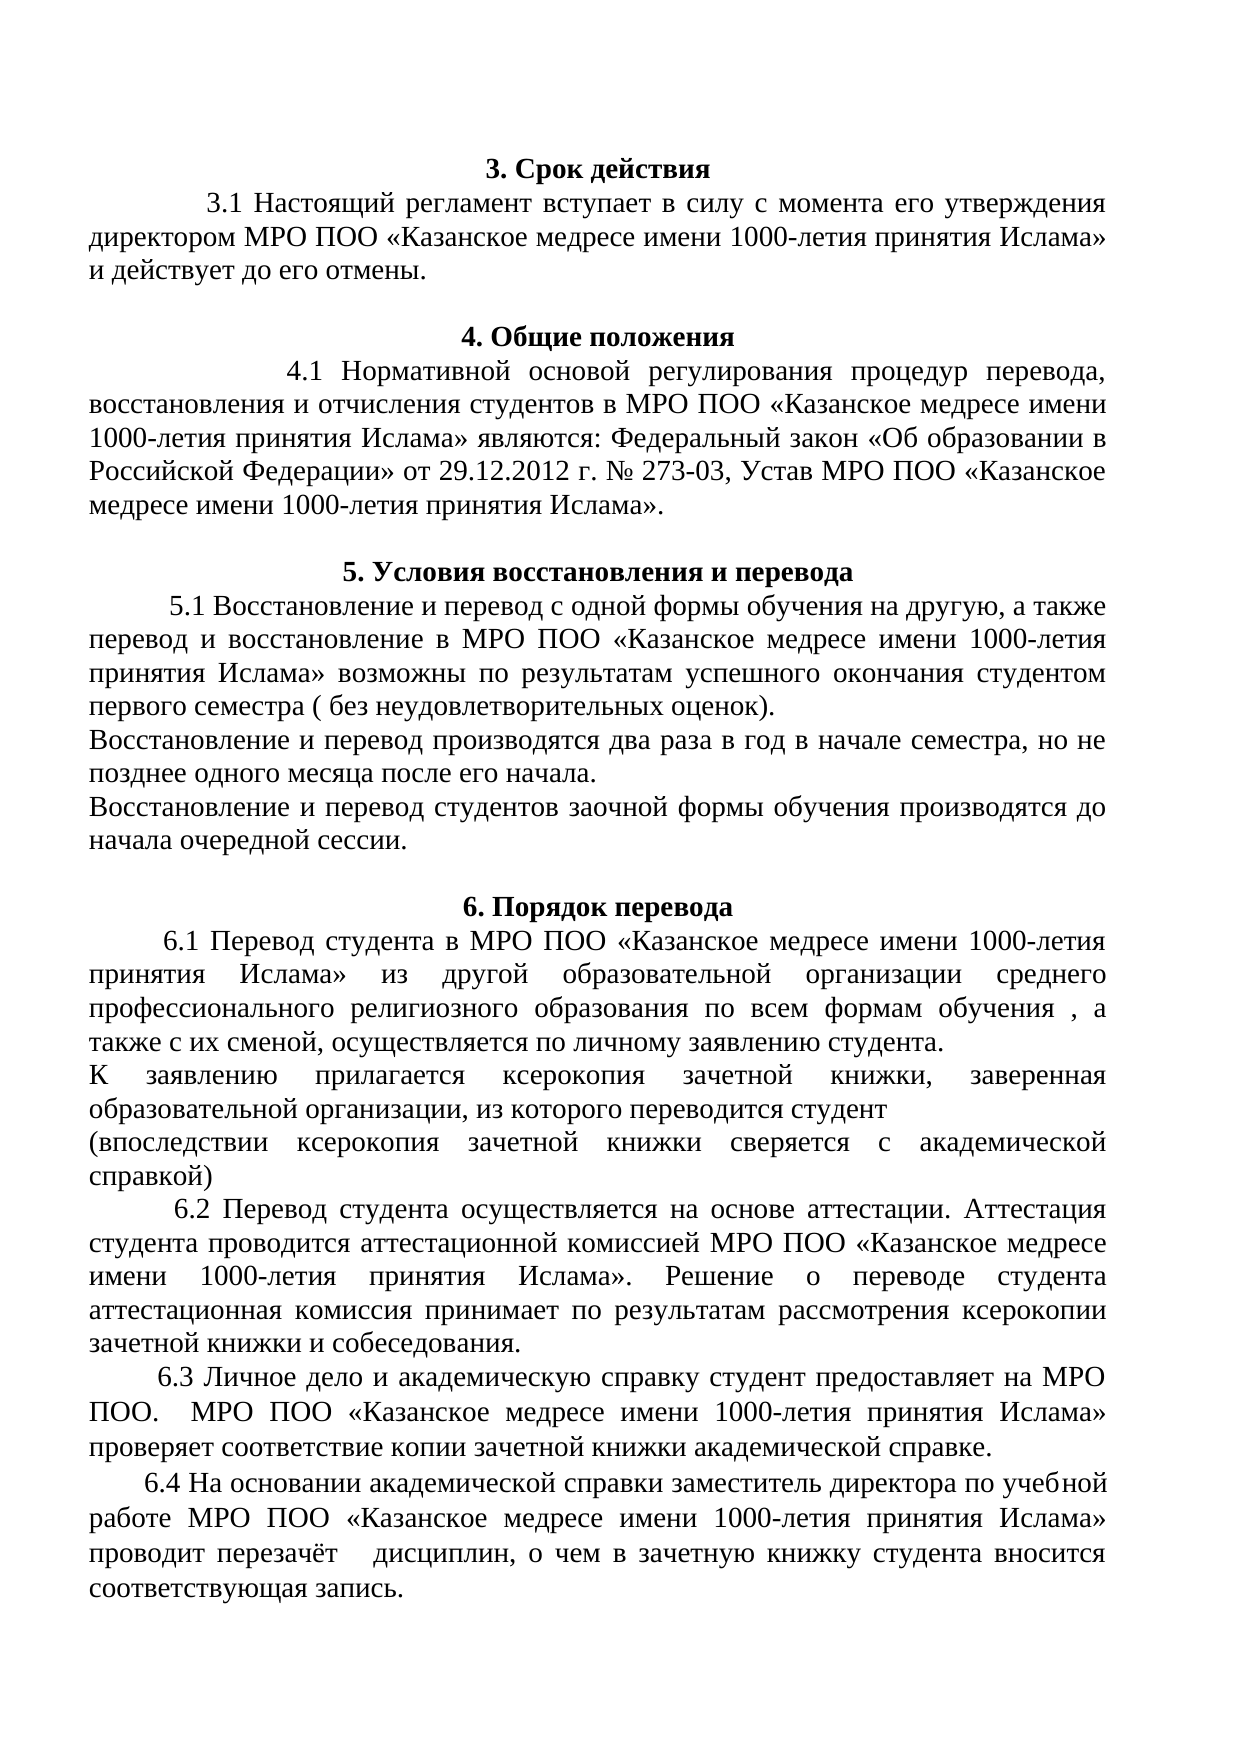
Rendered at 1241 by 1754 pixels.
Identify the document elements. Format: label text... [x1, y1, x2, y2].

text 3. Срок действия [89, 152, 1107, 185]
text 6.2 Перевод студента осуществляется на основе аттестации. Аттестация студента проводится аттестационной комиссией МРО ПОО «Казанское медресе имени 1000-летия принятия Ислама». Решение о переводе студента аттестационная комиссия принимает по результатам рассмотрения ксерокопии зачетной книжки и собеседования. [89, 1191, 1107, 1359]
text 6.3 Личное дело и академическую справку студент предоставляет на МРО ПОО. МРО ПОО «Казанское медресе имени 1000-летия принятия Ислама» проверяет соответствие копии зачетной книжки академической справке. [89, 1359, 1107, 1463]
text 4.1 Нормативной основой регулирования процедур перевода, восстановления и отчисления студентов в МРО ПОО «Казанское медресе имени 1000-летия принятия Ислама» являются: Федеральный закон «Об образовании в Российской Федерации» от 29.12.2012 г. № 273-03, Устав МРО ПОО «Казанское медресе имени 1000-летия принятия Ислама». [89, 353, 1107, 521]
text 3.1 Настоящий регламент вступает в силу с момента его утверждения директором МРО ПОО «Казанское медресе имени 1000-летия принятия Ислама» и действует до его отмены. [89, 185, 1107, 286]
text 5. Условия восстановления и перевода [89, 554, 1107, 588]
text 6. Порядок перевода [89, 889, 1107, 923]
text 5.1 Восстановление и перевод с одной формы обучения на другую, а также перевод и восстановление в МРО ПОО «Казанское медресе имени 1000-летия принятия Ислама» возможны по результатам успешного окончания студентом первого семестра ( без неудовлетворительных оценок). [89, 588, 1107, 722]
text Восстановление и перевод производятся два раза в год в начале семестра, но не позднее одного месяца после его начала. [89, 722, 1107, 789]
text 6.4 На основании академической справки заместитель директора по учебной работе МРО ПОО «Казанское медресе имени 1000-летия принятия Ислама» проводит перезачёт дисциплин, о чем в зачетную книжку студента вносится соответствующая запись. [89, 1465, 1107, 1604]
text (впоследствии ксерокопия зачетной книжки сверяется с академической справкой) [89, 1124, 1107, 1191]
text К заявлению прилагается ксерокопия зачетной книжки, заверенная образовательной организации, из которого переводится студент [89, 1057, 1107, 1124]
text Восстановление и перевод студентов заочной формы обучения производятся до начала очередной сессии. [89, 789, 1107, 856]
text 6.1 Перевод студента в МРО ПОО «Казанское медресе имени 1000-летия принятия Ислама» из другой образовательной организации среднего профессионального религиозного образования по всем формам обучения , а также с их сменой, осуществляется по личному заявлению студента. [89, 923, 1107, 1057]
text 4. Общие положения [89, 319, 1107, 353]
